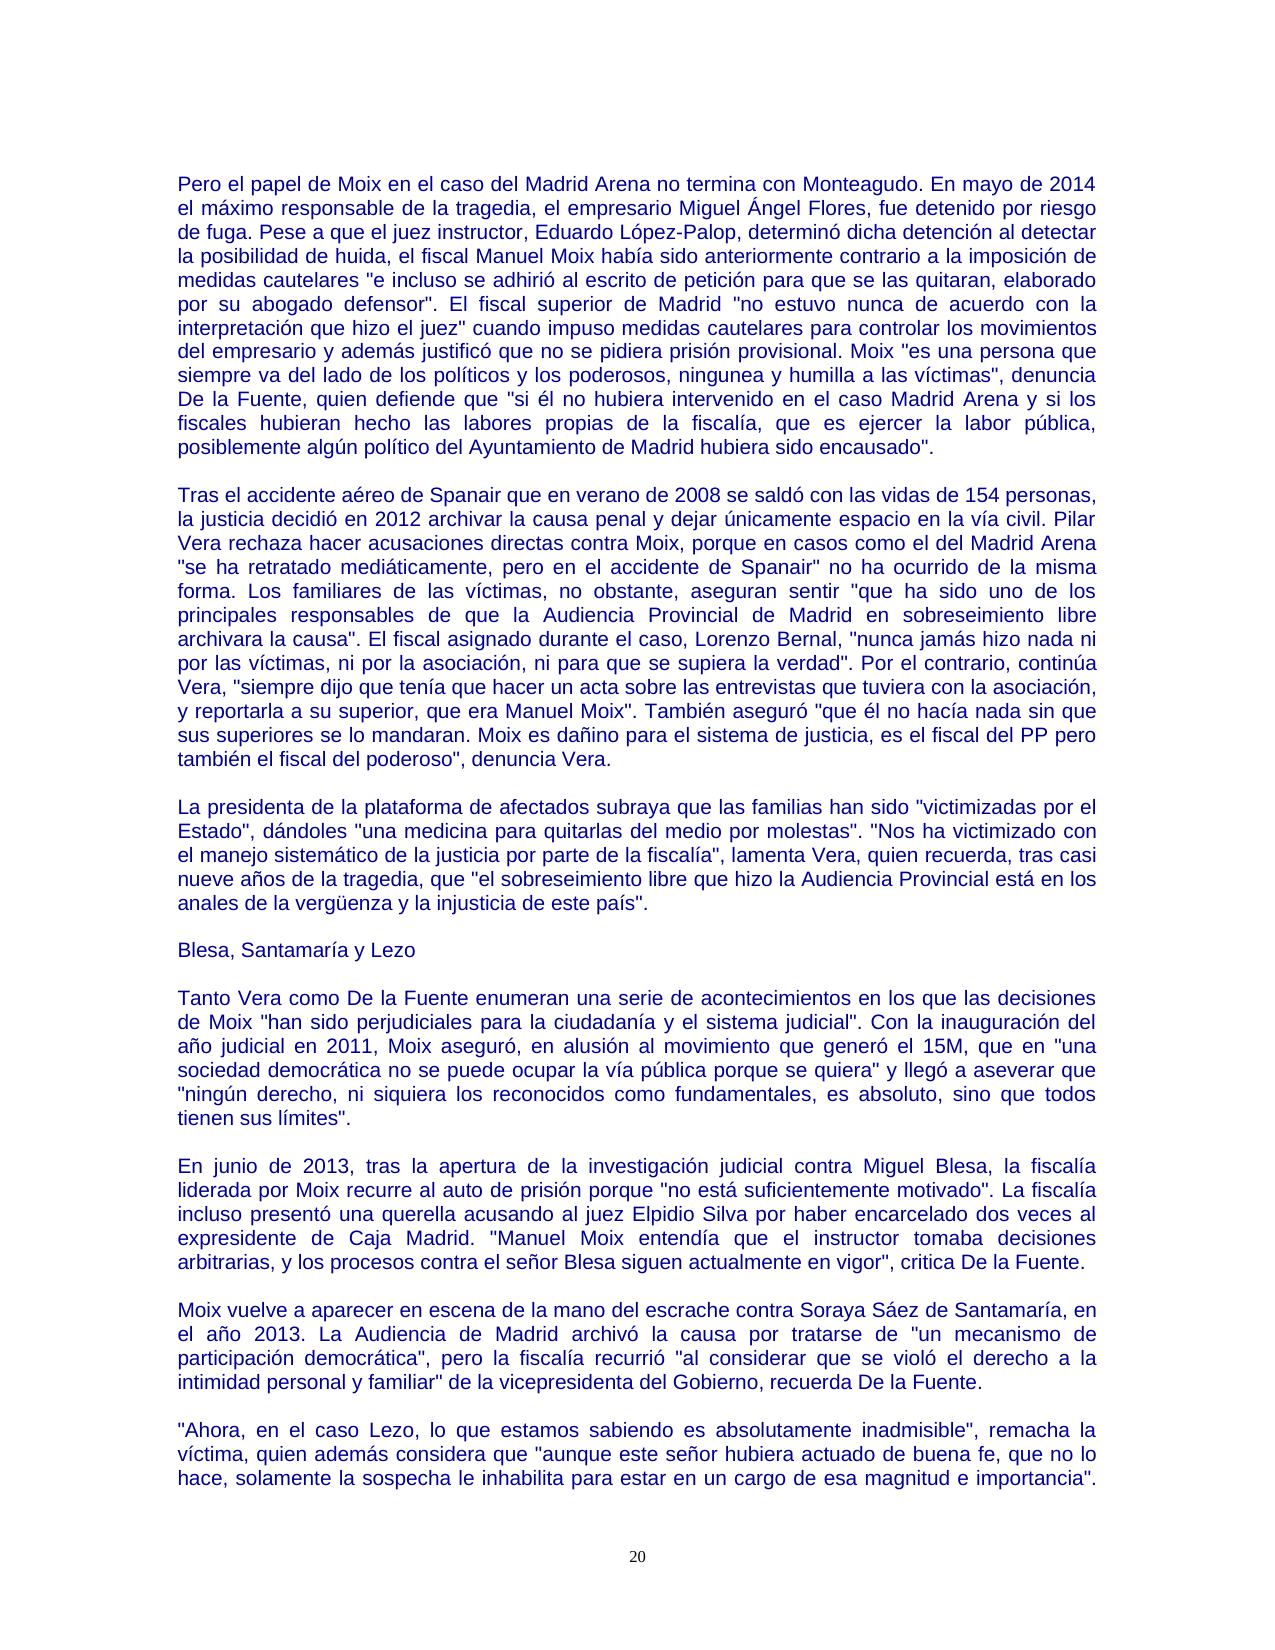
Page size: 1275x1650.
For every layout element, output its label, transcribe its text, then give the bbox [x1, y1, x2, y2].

text Tanto Vera como De la Fuente enumeran una serie de acontecimientos en los que las decisiones de Moix "han sido perjudiciales para la ciudadanía y el sistema judicial". Con la inauguración del año judicial en 2011, Moix aseguró, en alusión al movimiento que generó el 15M, que en "una sociedad democrática no se puede ocupar la vía pública porque se quiera" y llegó a aseverar que "ningún derecho, ni siquiera los reconocidos como fundamentales, es absoluto, sino que todos tienen sus límites". [177, 986, 1098, 1130]
text Pero el papel de Moix en el caso del Madrid Arena no termina con Monteagudo. En mayo de 2014 el máximo responsable de la tragedia, el empresario Miguel Ángel Flores, fue detenido por riesgo de fuga. Pese a que el juez instructor, Eduardo López-Palop, determinó dicha detención al detectar la posibilidad de huida, el fiscal Manuel Moix había sido anteriormente contrario a la imposición de medidas cautelares "e incluso se adhirió al escrito de petición para que se las quitaran, elaborado por su abogado defensor". El fiscal superior de Madrid "no estuvo nunca de acuerdo con la interpretación que hizo el juez" cuando impuso medidas cautelares para controlar los movimientos del empresario y además justificó que no se pidiera prisión provisional. Moix "es una persona que siempre va del lado de los políticos y los poderosos, ningunea y humilla a las víctimas", denuncia De la Fuente, quien defiende que "si él no hubiera intervenido en el caso Madrid Arena y si los fiscales hubieran hecho las labores propias de la fiscalía, que es ejercer la labor pública, posiblemente algún político del Ayuntamiento de Madrid hubiera sido encausado". [177, 172, 1098, 459]
text La presidenta de la plataforma de afectados subraya que las familias han sido "victimizadas por el Estado", dándoles "una medicina para quitarlas del medio por molestas". "Nos ha victimizado con el manejo sistemático de la justicia por parte de la fiscalía", lamenta Vera, quien recuerda, tras casi nueve años de la tragedia, que "el sobreseimiento libre que hizo la Audiencia Provincial está en los anales de la vergüenza y la injusticia de este país". [177, 794, 1098, 914]
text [177, 1417, 1098, 1489]
text En junio de 2013, tras la apertura de la investigación judicial contra Miguel Blesa, la fiscalía liderada por Moix recurre al auto de prisión porque "no está suficientemente motivado". La fiscalía incluso presentó una querella acusando al juez Elpidio Silva por haber encarcelado dos veces al expresidente de Caja Madrid. "Manuel Moix entendía que el instructor tomaba decisiones arbitrarias, y los procesos contra el señor Blesa siguen actualmente en vigor", critica De la Fuente. [177, 1154, 1098, 1274]
text Tras el accidente aéreo de Spanair que en verano de 2008 se saldó con las vidas de 154 personas, la justicia decidió en 2012 archivar la causa penal y dejar únicamente espacio en la vía civil. Pilar Vera rechaza hacer acusaciones directas contra Moix, porque en casos como el del Madrid Arena "se ha retratado mediáticamente, pero en el accidente de Spanair" no ha ocurrido de la misma forma. Los familiares de las víctimas, no obstante, aseguran sentir "que ha sido uno de los principales responsables de que la Audiencia Provincial de Madrid en sobreseimiento libre archivara la causa". El fiscal asignado durante el caso, Lorenzo Bernal, "nunca jamás hizo nada ni por las víctimas, ni por la asociación, ni para que se supiera la verdad". Por el contrario, continúa Vera, "siempre dijo que tenía que hacer un acta sobre las entrevistas que tuviera con la asociación, y reportarla a su superior, que era Manuel Moix". También aseguró "que él no hacía nada sin que sus superiores se lo mandaran. Moix es dañino para el sistema de justicia, es el fiscal del PP pero también el fiscal del poderoso", denuncia Vera. [177, 483, 1098, 771]
text Moix vuelve a aparecer en escena de la mano del escrache contra Soraya Sáez de Santamaría, en el año 2013. La Audiencia de Madrid archivó la causa por tratarse de "un mecanismo de participación democrática", pero la fiscalía recurrió "al considerar que se violó el derecho a la intimidad personal y familiar" de la vicepresidenta del Gobierno, recuerda De la Fuente. [177, 1298, 1098, 1393]
text Blesa, Santamaría y Lezo [177, 938, 1098, 962]
